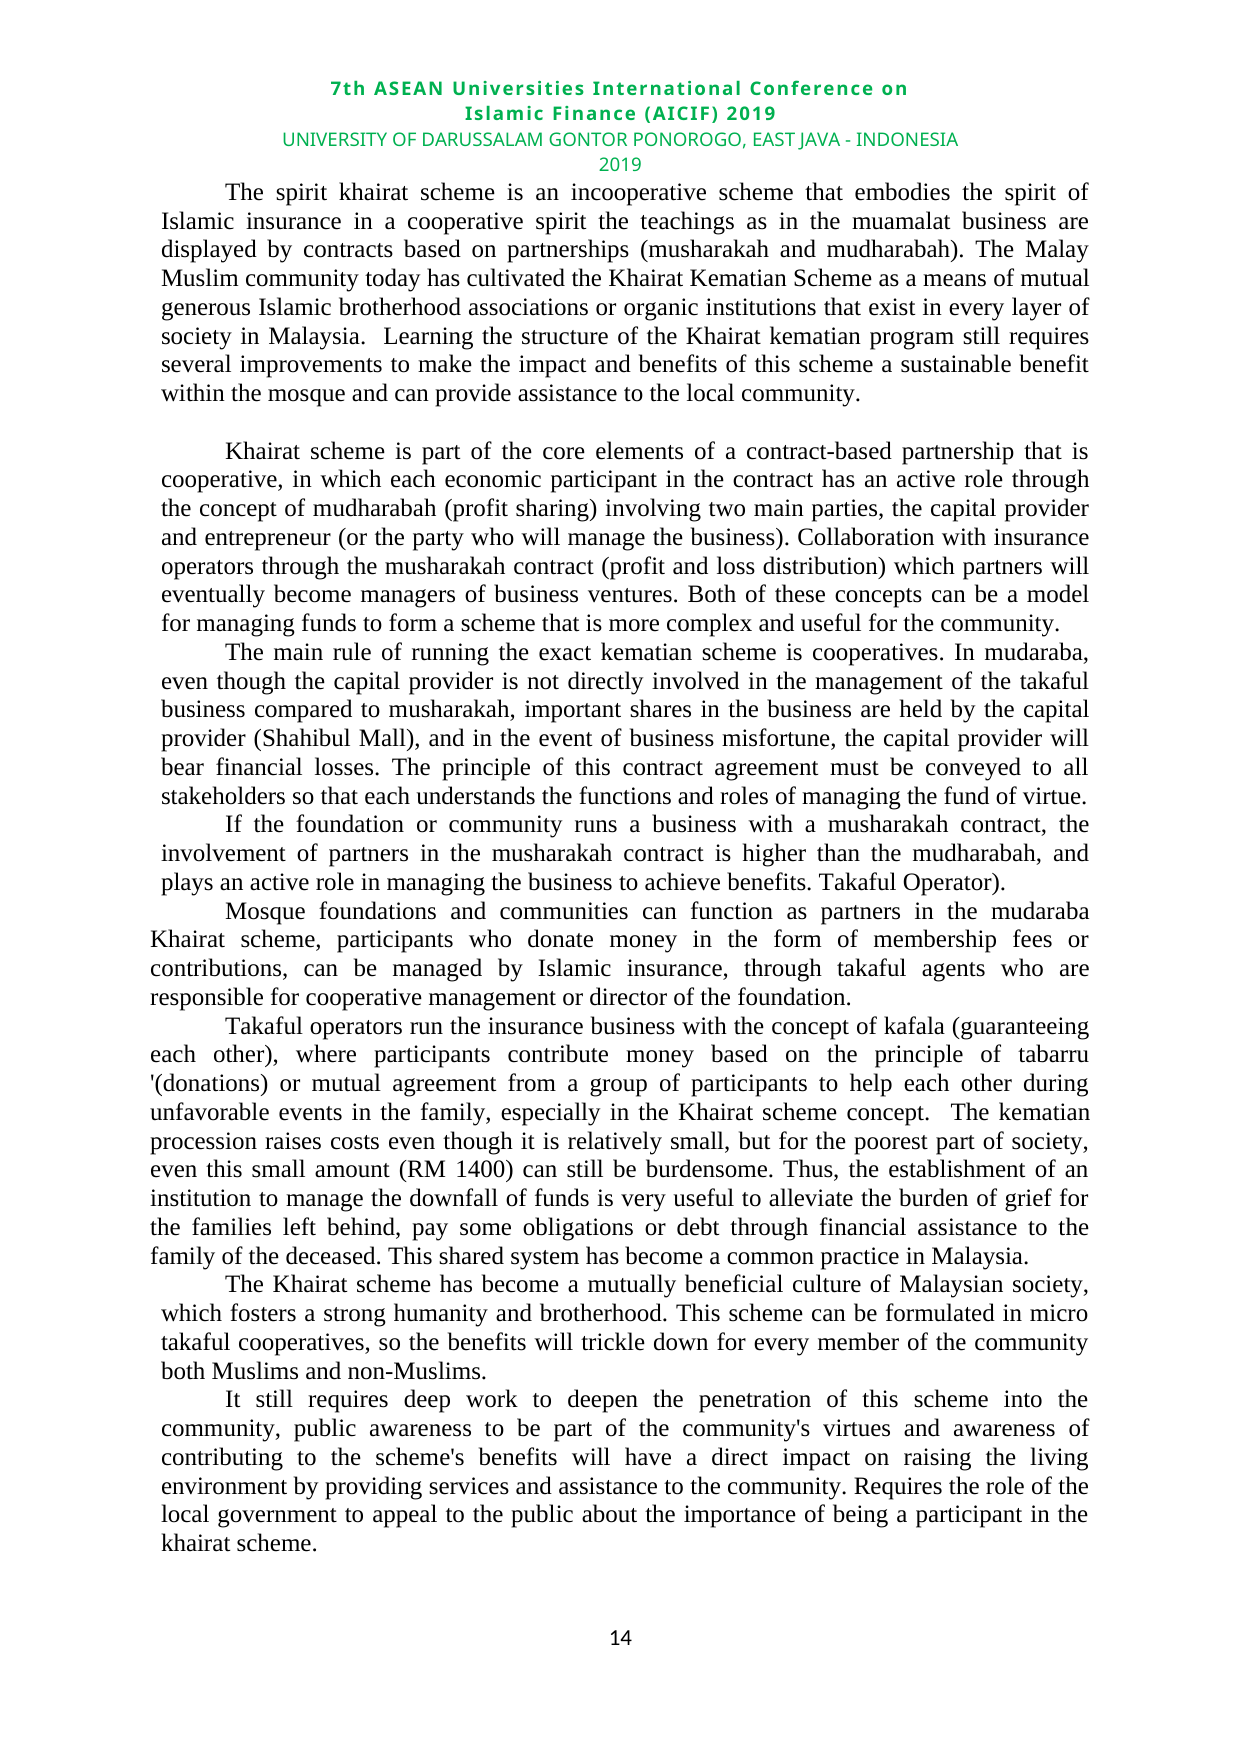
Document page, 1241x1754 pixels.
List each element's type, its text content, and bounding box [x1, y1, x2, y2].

text The spirit khairat scheme is an incooperative scheme that embodies the spirit of Islamic insurance in a cooperative spirit the teachings as in the muamalat business are displayed by contracts based on partnerships (musharakah and mudharabah). The Malay Muslim community today has cultivated the Khairat Kematian Scheme as a means of mutual generous Islamic brotherhood associations or organic institutions that exist in every layer of society in Malaysia. Learning the structure of the Khairat kematian program still requires several improvements to make the impact and benefits of this scheme a sustainable benefit within the mosque and can provide assistance to the local community. [161, 177, 1090, 407]
text It still requires deep work to deepen the penetration of this scheme into the community, public awareness to be part of the community's virtues and awareness of contributing to the scheme's benefits will have a direct impact on raising the living environment by providing services and assistance to the community. Requires the role of the local government to appeal to the public about the importance of being a participant in the khairat scheme. [161, 1384, 1090, 1557]
text Khairat scheme is part of the core elements of a contract-based partnership that is cooperative, in which each economic participant in the contract has an active role through the concept of mudharabah (profit sharing) involving two main parties, the capital provider and entrepreneur (or the party who will manage the business). Collaboration with insurance operators through the musharakah contract (profit and loss distribution) which partners will eventually become managers of business ventures. Both of these concepts can be a model for managing funds to form a scheme that is more complex and useful for the community. [161, 436, 1090, 637]
text Takaful operators run the insurance business with the concept of kafala (guaranteeing each other), where participants contribute money based on the principle of tabarru '(donations) or mutual agreement from a group of participants to help each other during unfavorable events in the family, especially in the Khairat scheme concept. The kematian procession raises costs even though it is relatively small, but for the poorest part of society, even this small amount (RM 1400) can still be burdensome. Thus, the establishment of an institution to manage the downfall of funds is very useful to alleviate the burden of grief for the families left behind, pay some obligations or debt through financial assistance to the family of the deceased. This shared system has become a common practice in Malaysia. [150, 1011, 1090, 1269]
text Mosque foundations and communities can function as partners in the mudaraba Khairat scheme, participants who donate money in the form of membership fees or contributions, can be managed by Islamic insurance, through takaful agents who are responsible for cooperative management or director of the foundation. [150, 896, 1090, 1011]
text The Khairat scheme has become a mutually beneficial culture of Malaysian society, which fosters a strong humanity and brotherhood. This scheme can be formulated in micro takaful cooperatives, so the benefits will trickle down for every member of the community both Muslims and non-Muslims. [161, 1269, 1090, 1384]
text If the foundation or community runs a business with a musharakah contract, the involvement of partners in the musharakah contract is higher than the mudharabah, and plays an active role in managing the business to achieve benefits. Takaful Operator). [161, 809, 1090, 896]
text The main rule of running the exact kematian scheme is cooperatives. In mudaraba, even though the capital provider is not directly involved in the management of the takaful business compared to musharakah, important shares in the business are held by the capital provider (Shahibul Mall), and in the event of business misfortune, the capital provider will bear financial losses. The principle of this contract agreement must be conveyed to all stakeholders so that each understands the functions and roles of managing the fund of virtue. [161, 637, 1090, 809]
